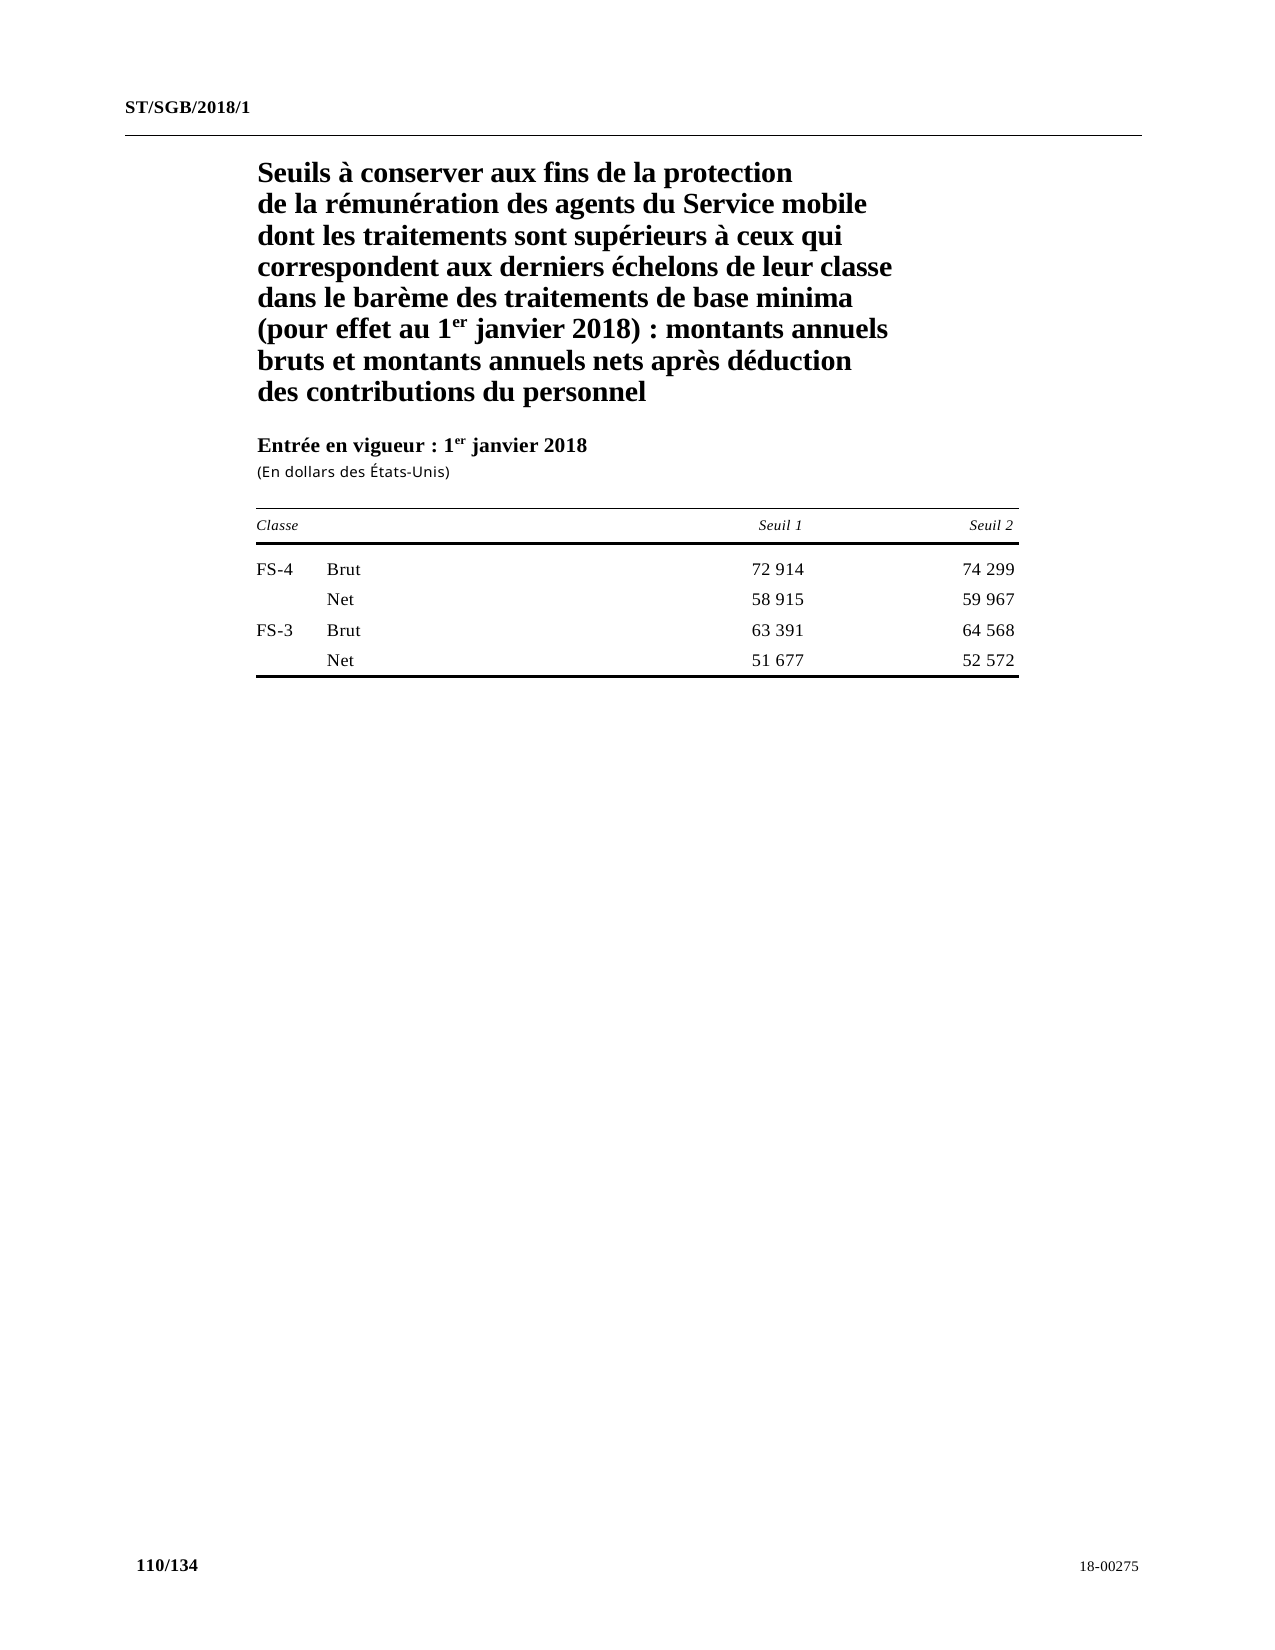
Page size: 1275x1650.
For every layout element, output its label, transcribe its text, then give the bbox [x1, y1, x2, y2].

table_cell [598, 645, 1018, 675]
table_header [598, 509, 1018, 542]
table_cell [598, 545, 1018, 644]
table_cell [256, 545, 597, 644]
text (En dollars des États-Unis) [125, 457, 1019, 482]
text Seuils à conserver aux fins de la protection de la rémunération des agents du Service mobile dont les traitements sont supérieurs à ceux qui correspondent aux derniers échelons de leur classe dans le barème des traitements de base minima (pour effet au 1er janvier 2018) : montants annuels bruts et montants annuels nets après déduction des contributions du personnel [125, 157, 1007, 407]
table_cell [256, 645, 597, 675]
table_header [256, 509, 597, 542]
text Entrée en vigueur : 1er janvier 2018 [125, 432, 1019, 457]
